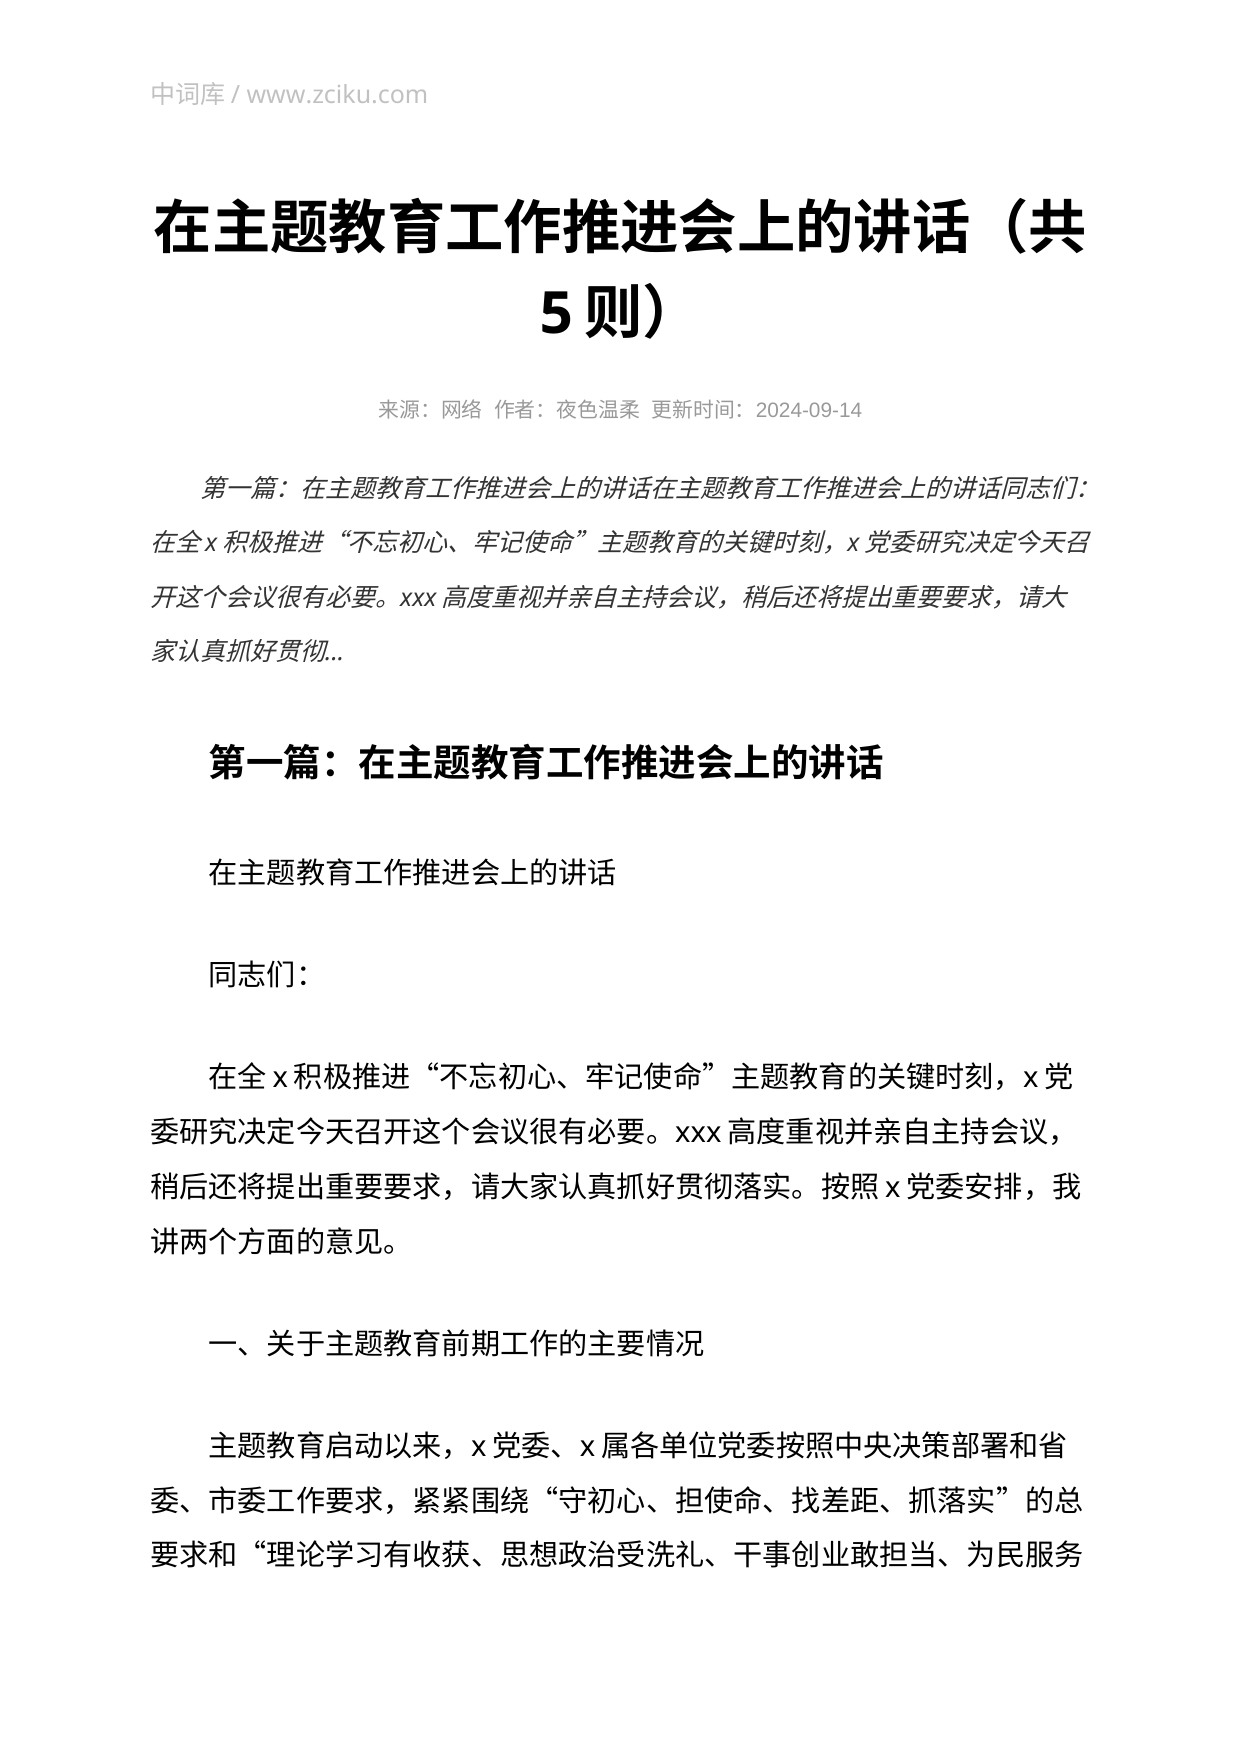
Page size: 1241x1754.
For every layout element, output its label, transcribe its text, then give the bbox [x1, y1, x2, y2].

text 来源：网络 作者：夜色温柔 更新时间：2024-09-14 [150, 397, 1090, 421]
text 一、关于主题教育前期工作的主要情况 [150, 1320, 1090, 1363]
text 同志们： [150, 952, 1090, 994]
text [150, 1422, 1090, 1574]
text 在全x积极推进“不忘初心、牢记使命”主题教育的关键时刻，x党委研究决定今天召开这个会议很有必要。xxx高度重视并亲自主持会议，稍后还将提出重要要求，请大家认真抓好贯彻落实。按照x党委安排，我讲两个方面的意见。 [150, 1053, 1090, 1261]
text 在主题教育工作推进会上的讲话 [150, 850, 1090, 892]
text 第一篇：在主题教育工作推进会上的讲话 [150, 733, 1090, 787]
text 第一篇：在主题教育工作推进会上的讲话在主题教育工作推进会上的讲话同志们：在全x积极推进“不忘初心、牢记使命”主题教育的关键时刻，x党委研究决定今天召开这个会议很有必要。xxx高度重视并亲自主持会议，稍后还将提出重要要求，请大家认真抓好贯彻... [150, 468, 1090, 668]
subtitle 在主题教育工作推进会上的讲话（共5则） [150, 181, 1090, 351]
